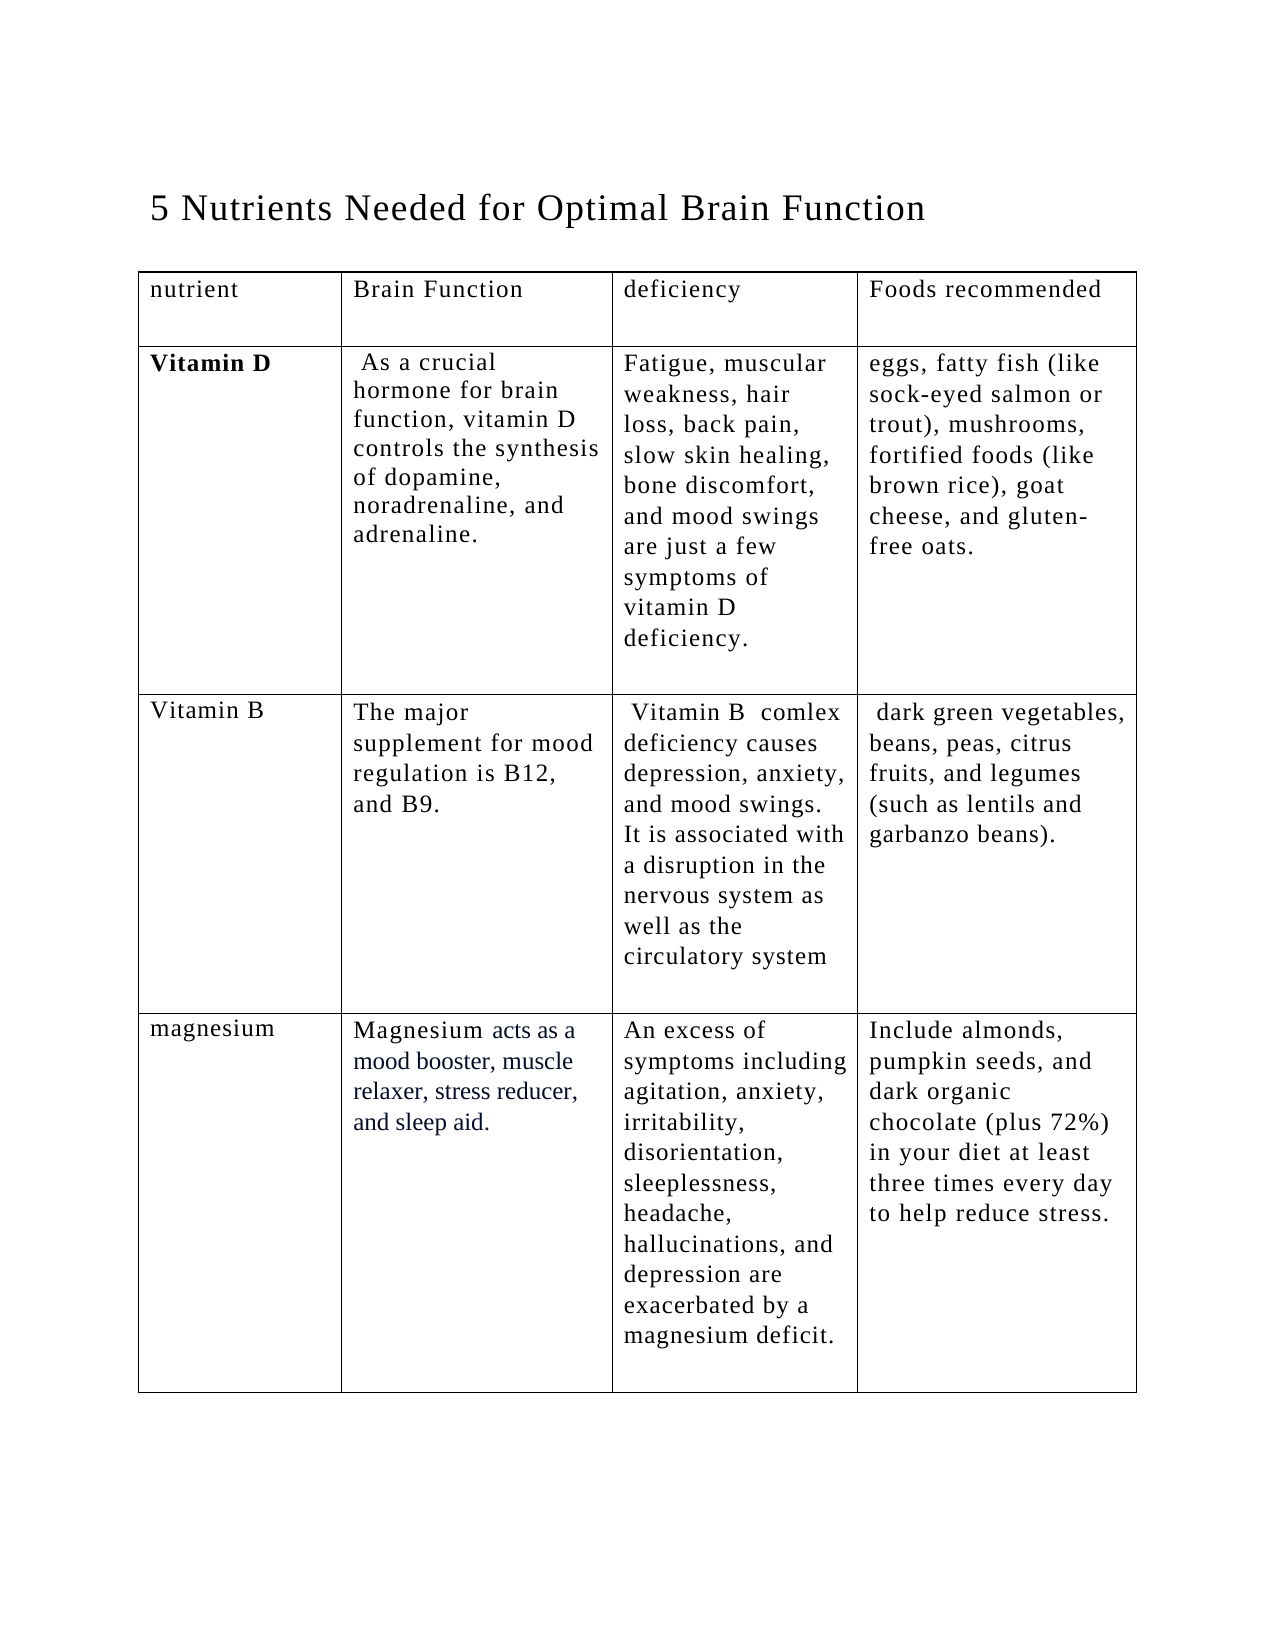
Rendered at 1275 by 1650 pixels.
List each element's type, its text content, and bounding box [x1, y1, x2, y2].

table_cell As a crucial hormone for brain function, vitamin D controls the synthesis of dopamine, noradrenaline, and adrenaline. [342, 347, 612, 694]
subtitle 5 Nutrients Needed for Optimal Brain Function [150, 186, 1125, 229]
table_cell The major supplement for mood regulation is B12, and B9. [342, 695, 612, 1012]
table_cell An excess of symptoms including agitation, anxiety, irritability, disorientation, sleeplessness, headache, hallucinations, and depression are exacerbated by a magnesium deficit. [613, 1014, 857, 1392]
table_cell Fatigue, muscular weakness, hair loss, back pain, slow skin healing, bone discomfort, and mood swings are just a few symptoms of vitamin D deficiency. [613, 347, 857, 694]
table_cell dark green vegetables, beans, peas, citrus fruits, and legumes (such as lentils and garbanzo beans). [858, 695, 1136, 1012]
table_cell Magnesium acts as a mood booster, muscle relaxer, stress reducer, and sleep aid. [342, 1014, 612, 1392]
table_cell Vitamin B comlex deficiency causes depression, anxiety, and mood swings. It is associated with a disruption in the nervous system as well as the circulatory system [613, 695, 857, 1012]
table_header Foods recommended [858, 273, 1136, 346]
table_cell Vitamin B [139, 695, 341, 1012]
table_header nutrient [139, 273, 341, 346]
table_cell Include almonds, pumpkin seeds, and dark organic chocolate (plus 72%) in your diet at least three times every day to help reduce stress. [858, 1014, 1136, 1392]
table_cell magnesium [139, 1014, 341, 1392]
table_header Brain Function [342, 273, 612, 346]
table_header deficiency [613, 273, 857, 346]
table_cell Vitamin D [139, 347, 341, 694]
table_cell eggs, fatty fish (like sock-eyed salmon or trout), mushrooms, fortified foods (like brown rice), goat cheese, and gluten-free oats. [858, 347, 1136, 694]
